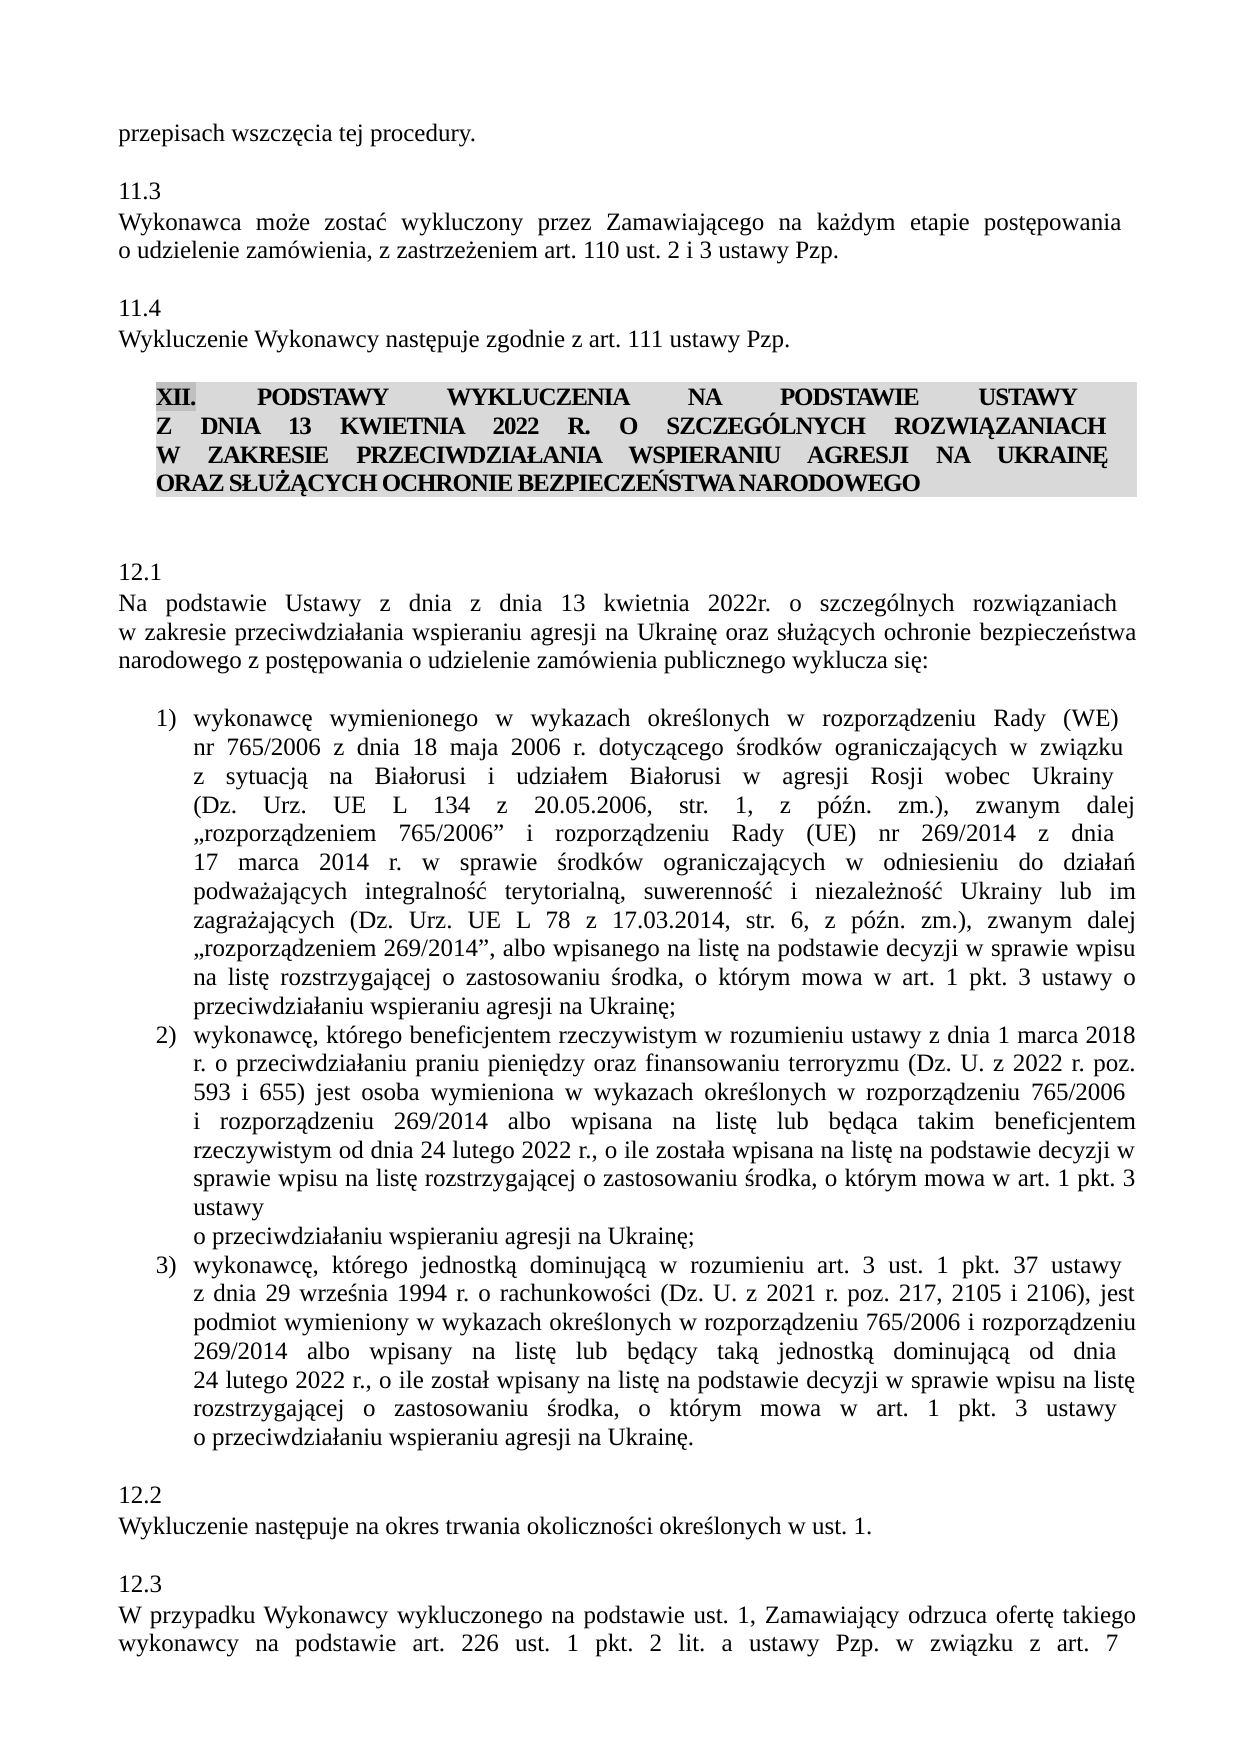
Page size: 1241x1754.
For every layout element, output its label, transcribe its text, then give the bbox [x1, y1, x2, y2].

text Na podstawie Ustawy z dnia z dnia 13 kwietnia 2022r. o szczególnych rozwiązaniach w zakresie przeciwdziałania wspieraniu agresji na Ukrainę oraz służących ochronie bezpieczeństwa narodowego z postępowania o udzielenie zamówienia publicznego wyklucza się: [118, 588, 1137, 674]
text 12.3 [118, 1569, 1137, 1598]
text 12.2 [118, 1480, 1137, 1509]
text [118, 118, 1137, 147]
text Wykluczenie następuje na okres trwania okoliczności określonych w ust. 1. [118, 1511, 1137, 1540]
list wykonawcę wymienionego w wykazach określonych w rozporządzeniu Rady (WE) nr 765/2006 z dnia 18 maja 2006 r. dotyczącego środków ograniczających w związku z sytuacją na Białorusi i udziałem Białorusi w agresji Rosji wobec Ukrainy (Dz. Urz. UE L 134 z 20.05.2006, str. 1, z późn. zm.), zwanym dalej „rozporządzeniem 765/2006” i rozporządzeniu Rady (UE) nr 269/2014 z dnia 17 marca 2014 r. w sprawie środków ograniczających w odniesieniu do działań podważających integralność terytorialną, suwerenność i niezależność Ukrainy lub im zagrażających (Dz. Urz. UE L 78 z 17.03.2014, str. 6, z późn. zm.), zwanym dalej „rozporządzeniem 269/2014”, albo wpisanego na listę na podstawie decyzji w sprawie wpisu na listę rozstrzygającej o zastosowaniu środka, o którym mowa w art. 1 pkt. 3 ustawy o przeciwdziałaniu wspieraniu agresji na Ukrainę; [156, 703, 1137, 1020]
text 11.4 [118, 293, 1137, 322]
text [118, 1600, 1137, 1657]
text Wykluczenie Wykonawcy następuje zgodnie z art. 111 ustawy Pzp. [118, 324, 1137, 353]
text 12.1 [118, 557, 1137, 586]
list wykonawcę, którego beneficjentem rzeczywistym w rozumieniu ustawy z dnia 1 marca 2018 r. o przeciwdziałaniu praniu pieniędzy oraz finansowaniu terroryzmu (Dz. U. z 2022 r. poz. 593 i 655) jest osoba wymieniona w wykazach określonych w rozporządzeniu 765/2006 i rozporządzeniu 269/2014 albo wpisana na listę lub będąca takim beneficjentem rzeczywistym od dnia 24 lutego 2022 r., o ile została wpisana na listę na podstawie decyzji w sprawie wpisu na listę rozstrzygającej o zastosowaniu środka, o którym mowa w art. 1 pkt. 3 ustawy o przeciwdziałaniu wspieraniu agresji na Ukrainę; [156, 1020, 1137, 1250]
text Wykonawca może zostać wykluczony przez Zamawiającego na każdym etapie postępowania o udzielenie zamówienia, z zastrzeżeniem art. 110 ust. 2 i 3 ustawy Pzp. [118, 207, 1137, 264]
text 11.3 [118, 176, 1137, 205]
title XII. PODSTAWY WYKLUCZENIA NA PODSTAWIE USTAWY Z DNIA 13 KWIETNIA 2022 R. O SZCZEGÓLNYCH ROZWIĄZANIACH W ZAKRESIE PRZECIWDZIAŁANIA WSPIERANIU AGRESJI NA UKRAINĘ ORAZ SŁUŻĄCYCH OCHRONIE BEZPIECZEŃSTWA NARODOWEGO [156, 382, 1137, 497]
list wykonawcę, którego jednostką dominującą w rozumieniu art. 3 ust. 1 pkt. 37 ustawy z dnia 29 września 1994 r. o rachunkowości (Dz. U. z 2021 r. poz. 217, 2105 i 2106), jest podmiot wymieniony w wykazach określonych w rozporządzeniu 765/2006 i rozporządzeniu 269/2014 albo wpisany na listę lub będący taką jednostką dominującą od dnia 24 lutego 2022 r., o ile został wpisany na listę na podstawie decyzji w sprawie wpisu na listę rozstrzygającej o zastosowaniu środka, o którym mowa w art. 1 pkt. 3 ustawy o przeciwdziałaniu wspieraniu agresji na Ukrainę. [156, 1250, 1137, 1451]
